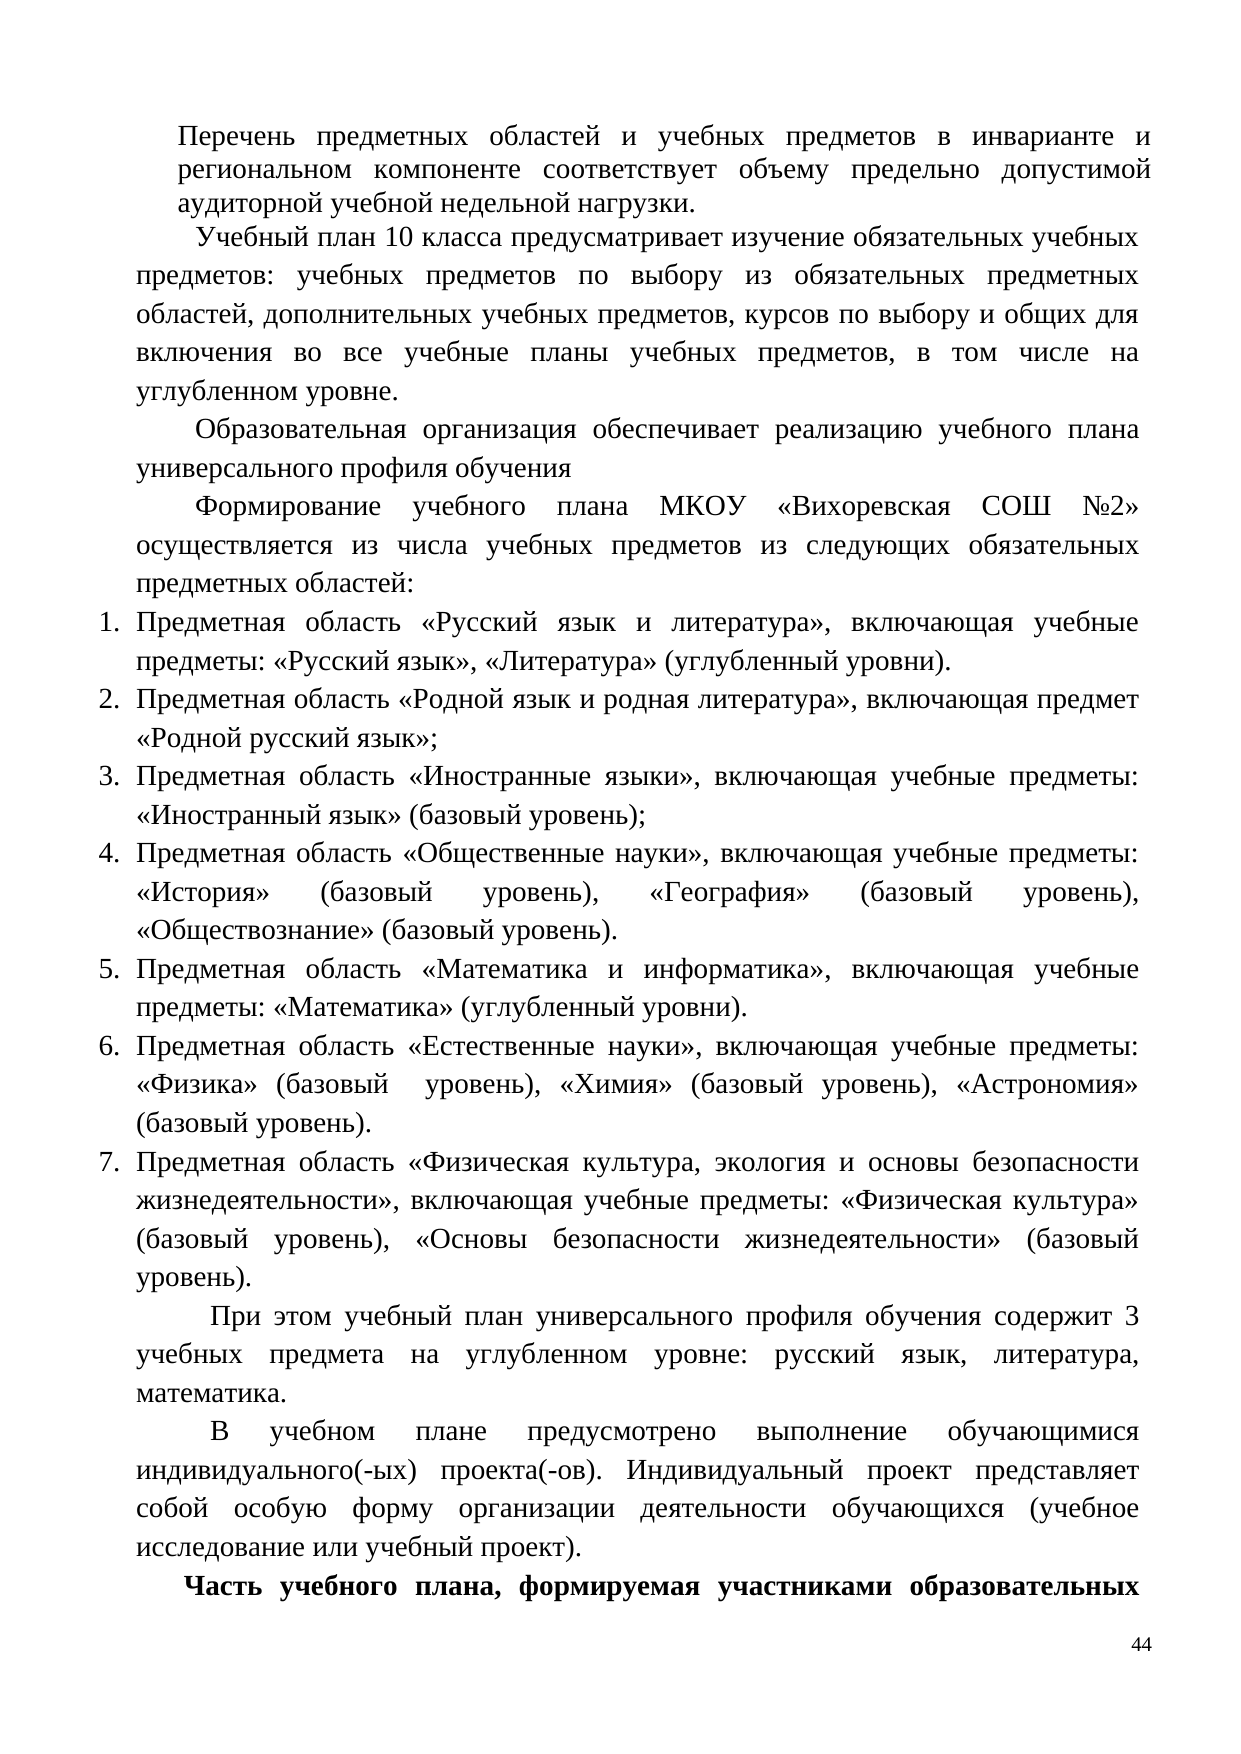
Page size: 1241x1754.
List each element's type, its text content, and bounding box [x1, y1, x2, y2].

text Перечень предметных областей и учебных предметов в инварианте и региональном компоненте соответствует объему предельно допустимой аудиторной учебной недельной нагрузки. [177, 118, 1152, 219]
text Образовательная организация обеспечивает реализацию учебного плана универсального профиля обучения [136, 411, 1140, 483]
list Предметная область «Родной язык и родная литература», включающая предмет «Родной русский язык»; [98, 681, 1140, 753]
text Формирование учебного плана МКОУ «Вихоревская СОШ №2» осуществляется из числа учебных предметов из следующих обязательных предметных областей: [136, 488, 1140, 599]
list Предметная область «Общественные науки», включающая учебные предметы: «История» (базовый уровень), «География» (базовый уровень), «Обществознание» (базовый уровень). [98, 835, 1140, 946]
list Предметная область «Иностранные языки», включающая учебные предметы: «Иностранный язык» (базовый уровень); [98, 758, 1140, 830]
list Предметная область «Русский язык и литература», включающая учебные предметы: «Русский язык», «Литература» (углубленный уровни). [98, 604, 1140, 676]
text При этом учебный план универсального профиля обучения содержит 3 учебных предмета на углубленном уровне: русский язык, литература, математика. [136, 1298, 1140, 1408]
list Предметная область «Физическая культура, экология и основы безопасности жизнедеятельности», включающая учебные предметы: «Физическая культура» (базовый уровень), «Основы безопасности жизнедеятельности» (базовый уровень). [98, 1144, 1140, 1293]
list Предметная область «Математика и информатика», включающая учебные предметы: «Математика» (углубленный уровни). [98, 951, 1140, 1023]
list Предметная область «Естественные науки», включающая учебные предметы: «Физика» (базовый уровень), «Химия» (базовый уровень), «Астрономия» (базовый уровень). [98, 1028, 1140, 1139]
text Учебный план 10 класса предусматривает изучение обязательных учебных предметов: учебных предметов по выбору из обязательных предметных областей, дополнительных учебных предметов, курсов по выбору и общих для включения во все учебные планы учебных предметов, в том числе на углубленном уровне. [136, 219, 1140, 406]
text В учебном плане предусмотрено выполнение обучающимися индивидуального(-ых) проекта(-ов). Индивидуальный проект представляет собой особую форму организации деятельности обучающихся (учебное исследование или учебный проект). [136, 1413, 1140, 1563]
